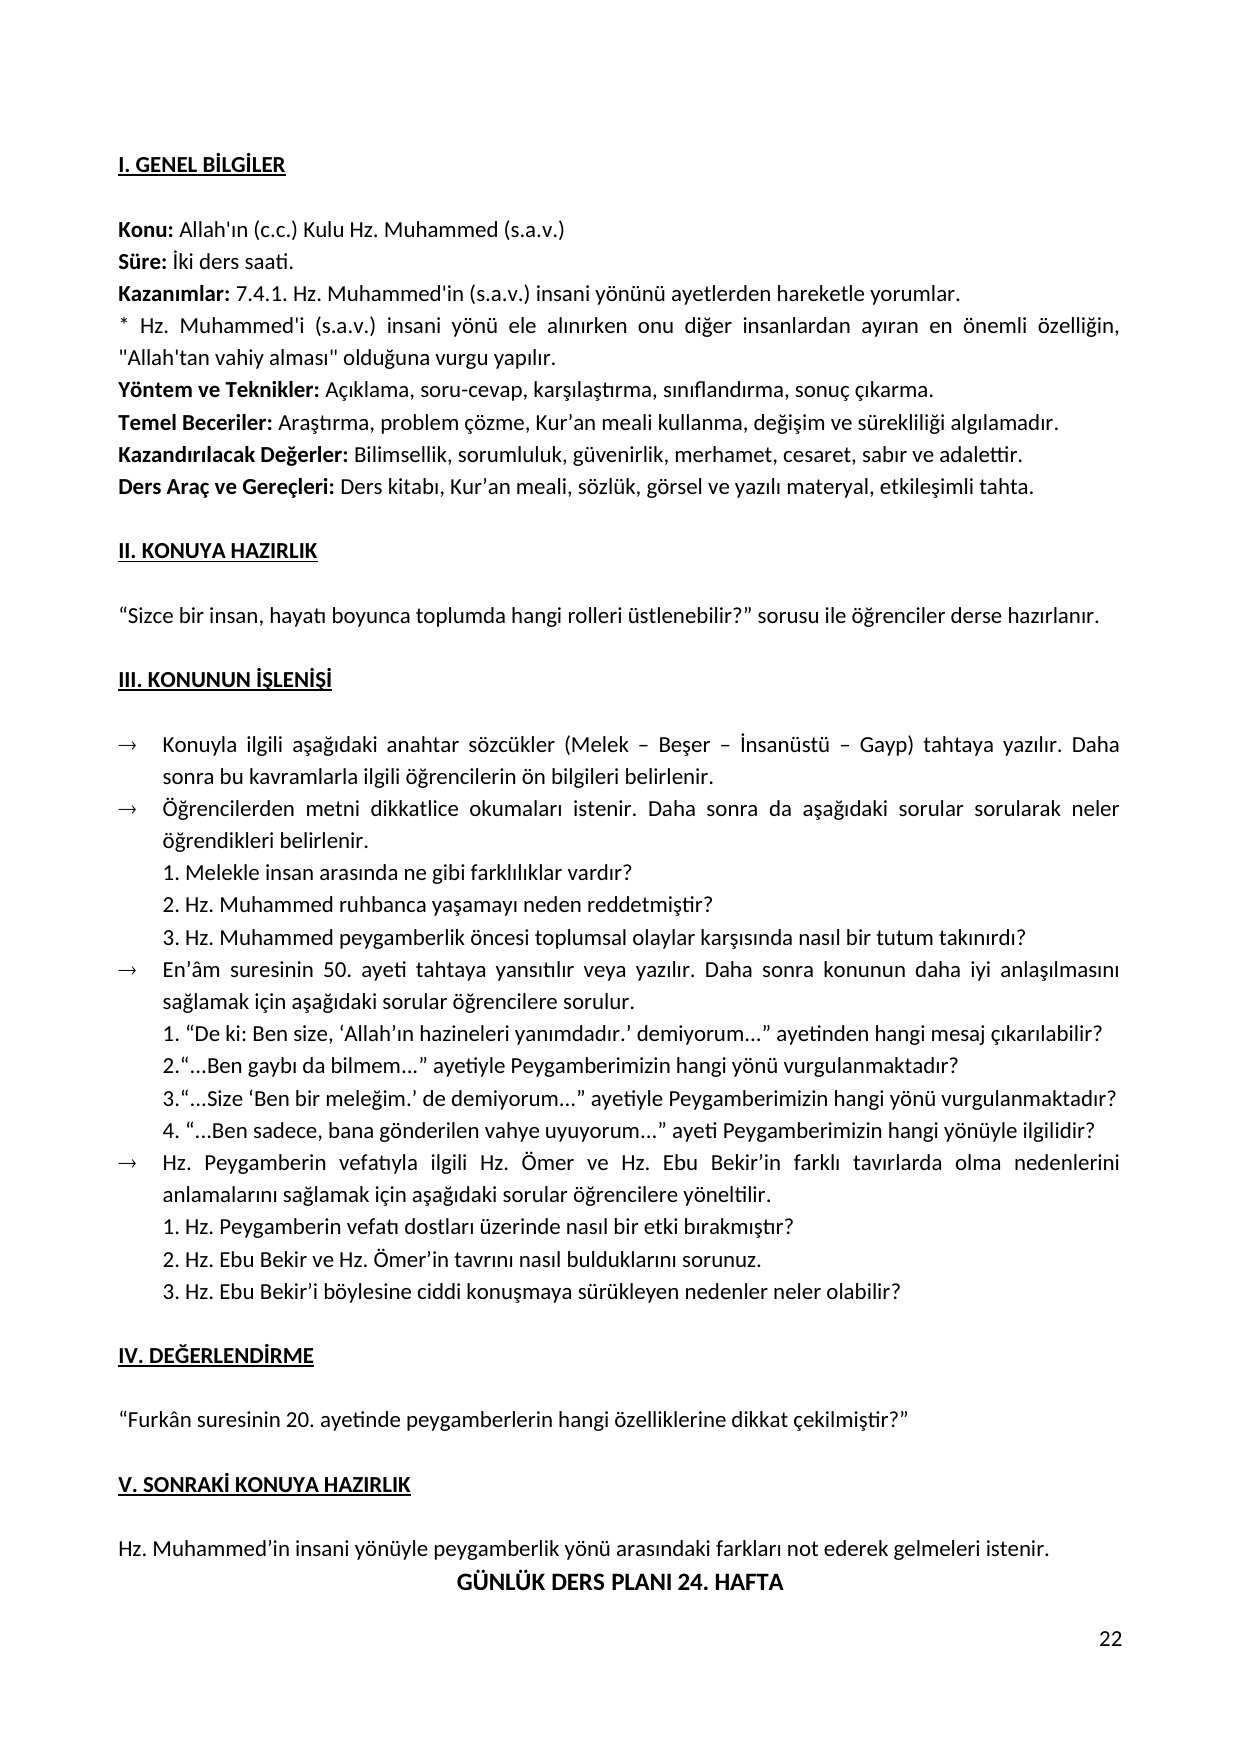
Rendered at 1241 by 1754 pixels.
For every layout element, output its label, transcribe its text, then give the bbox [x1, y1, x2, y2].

text Kazanımlar: 7.4.1. Hz. Muhammed'in (s.a.v.) insani yönünü ayetlerden hareketle yorumlar. [118, 279, 1122, 307]
list 3. Hz. Muhammed peygamberlik öncesi toplumsal olaylar karşısında nasıl bir tutum takınırdı? [162, 923, 1122, 951]
list 2. Hz. Ebu Bekir ve Hz. Ömer’in tavrını nasıl bulduklarını sorunuz. [162, 1245, 1122, 1273]
list Hz. Peygamberin vefatıyla ilgili Hz. Ömer ve Hz. Ebu Bekir’in farklı tavırlarda olma nedenlerini anlamalarını sağlamak için aşağıdaki sorular öğrencilere yöneltilir. [118, 1148, 1122, 1208]
list 1. Hz. Peygamberin vefatı dostları üzerinde nasıl bir etki bırakmıştır? [162, 1212, 1122, 1241]
list En’âm suresinin 50. ayeti tahtaya yansıtılır veya yazılır. Daha sonra konunun daha iyi anlaşılmasını sağlamak için aşağıdaki sorular öğrencilere sorulur. [118, 955, 1122, 1015]
text * Hz. Muhammed'i (s.a.v.) insani yönü ele alınırken onu diğer insanlardan ayıran en önemli özelliğin, "Allah'tan vahiy alması" olduğuna vurgu yapılır. [118, 311, 1122, 371]
text Ders Araç ve Gereçleri: Ders kitabı, Kur’an meali, sözlük, görsel ve yazılı materyal, etkileşimli tahta. [118, 472, 1122, 500]
text GÜNLÜK DERS PLANI 24. HAFTA [118, 1567, 1122, 1597]
text Süre: İki ders saati. [118, 247, 1122, 275]
list 2. Hz. Muhammed ruhbanca yaşamayı neden reddetmiştir? [162, 891, 1122, 919]
text V. SONRAKİ KONUYA HAZIRLIK [118, 1470, 1122, 1498]
text Konu: Allah'ın (c.c.) Kulu Hz. Muhammed (s.a.v.) [118, 215, 1122, 243]
list Öğrencilerden metni dikkatlice okumaları istenir. Daha sonra da aşağıdaki sorular sorularak neler öğrendikleri belirlenir. [118, 794, 1122, 854]
text “Sizce bir insan, hayatı boyunca toplumda hangi rolleri üstlenebilir?” sorusu ile öğrenciler derse hazırlanır. [118, 601, 1122, 629]
text III. KONUNUN İŞLENİŞİ [118, 665, 1122, 693]
list 2.“...Ben gaybı da bilmem...” ayetiyle Peygamberimizin hangi yönü vurgulanmaktadır? [162, 1052, 1122, 1079]
text “Furkân suresinin 20. ayetinde peygamberlerin hangi özelliklerine dikkat çekilmiştir?” [118, 1406, 1122, 1434]
text Kazandırılacak Değerler: Bilimsellik, sorumluluk, güvenirlik, merhamet, cesaret, sabır ve adalettir. [118, 440, 1122, 468]
list Konuyla ilgili aşağıdaki anahtar sözcükler (Melek – Beşer – İnsanüstü – Gayp) tahtaya yazılır. Daha sonra bu kavramlarla ilgili öğrencilerin ön bilgileri belirlenir. [118, 730, 1122, 790]
text I. GENEL BİLGİLER [118, 150, 1122, 178]
text IV. DEĞERLENDİRME [118, 1341, 1122, 1369]
text Hz. Muhammed’in insani yönüyle peygamberlik yönü arasındaki farkları not ederek gelmeleri istenir. [118, 1534, 1122, 1562]
list 3. Hz. Ebu Bekir’i böylesine ciddi konuşmaya sürükleyen nedenler neler olabilir? [162, 1277, 1122, 1305]
text Yöntem ve Teknikler: Açıklama, soru-cevap, karşılaştırma, sınıflandırma, sonuç çıkarma. [118, 376, 1122, 404]
text 1. Melekle insan arasında ne gibi farklılıklar vardır? [118, 858, 1122, 886]
text II. KONUYA HAZIRLIK [118, 537, 1122, 564]
list 3.“...Size ‘Ben bir meleğim.’ de demiyorum...” ayetiyle Peygamberimizin hangi yönü vurgulanmaktadır? [162, 1084, 1122, 1112]
text Temel Beceriler: Araştırma, problem çözme, Kur’an meali kullanma, değişim ve sürekliliği algılamadır. [118, 408, 1122, 436]
list 4. “...Ben sadece, bana gönderilen vahye uyuyorum...” ayeti Peygamberimizin hangi yönüyle ilgilidir? [162, 1116, 1122, 1144]
list 1. “De ki: Ben size, ‘Allah’ın hazineleri yanımdadır.’ demiyorum...” ayetinden hangi mesaj çıkarılabilir? [162, 1019, 1122, 1047]
